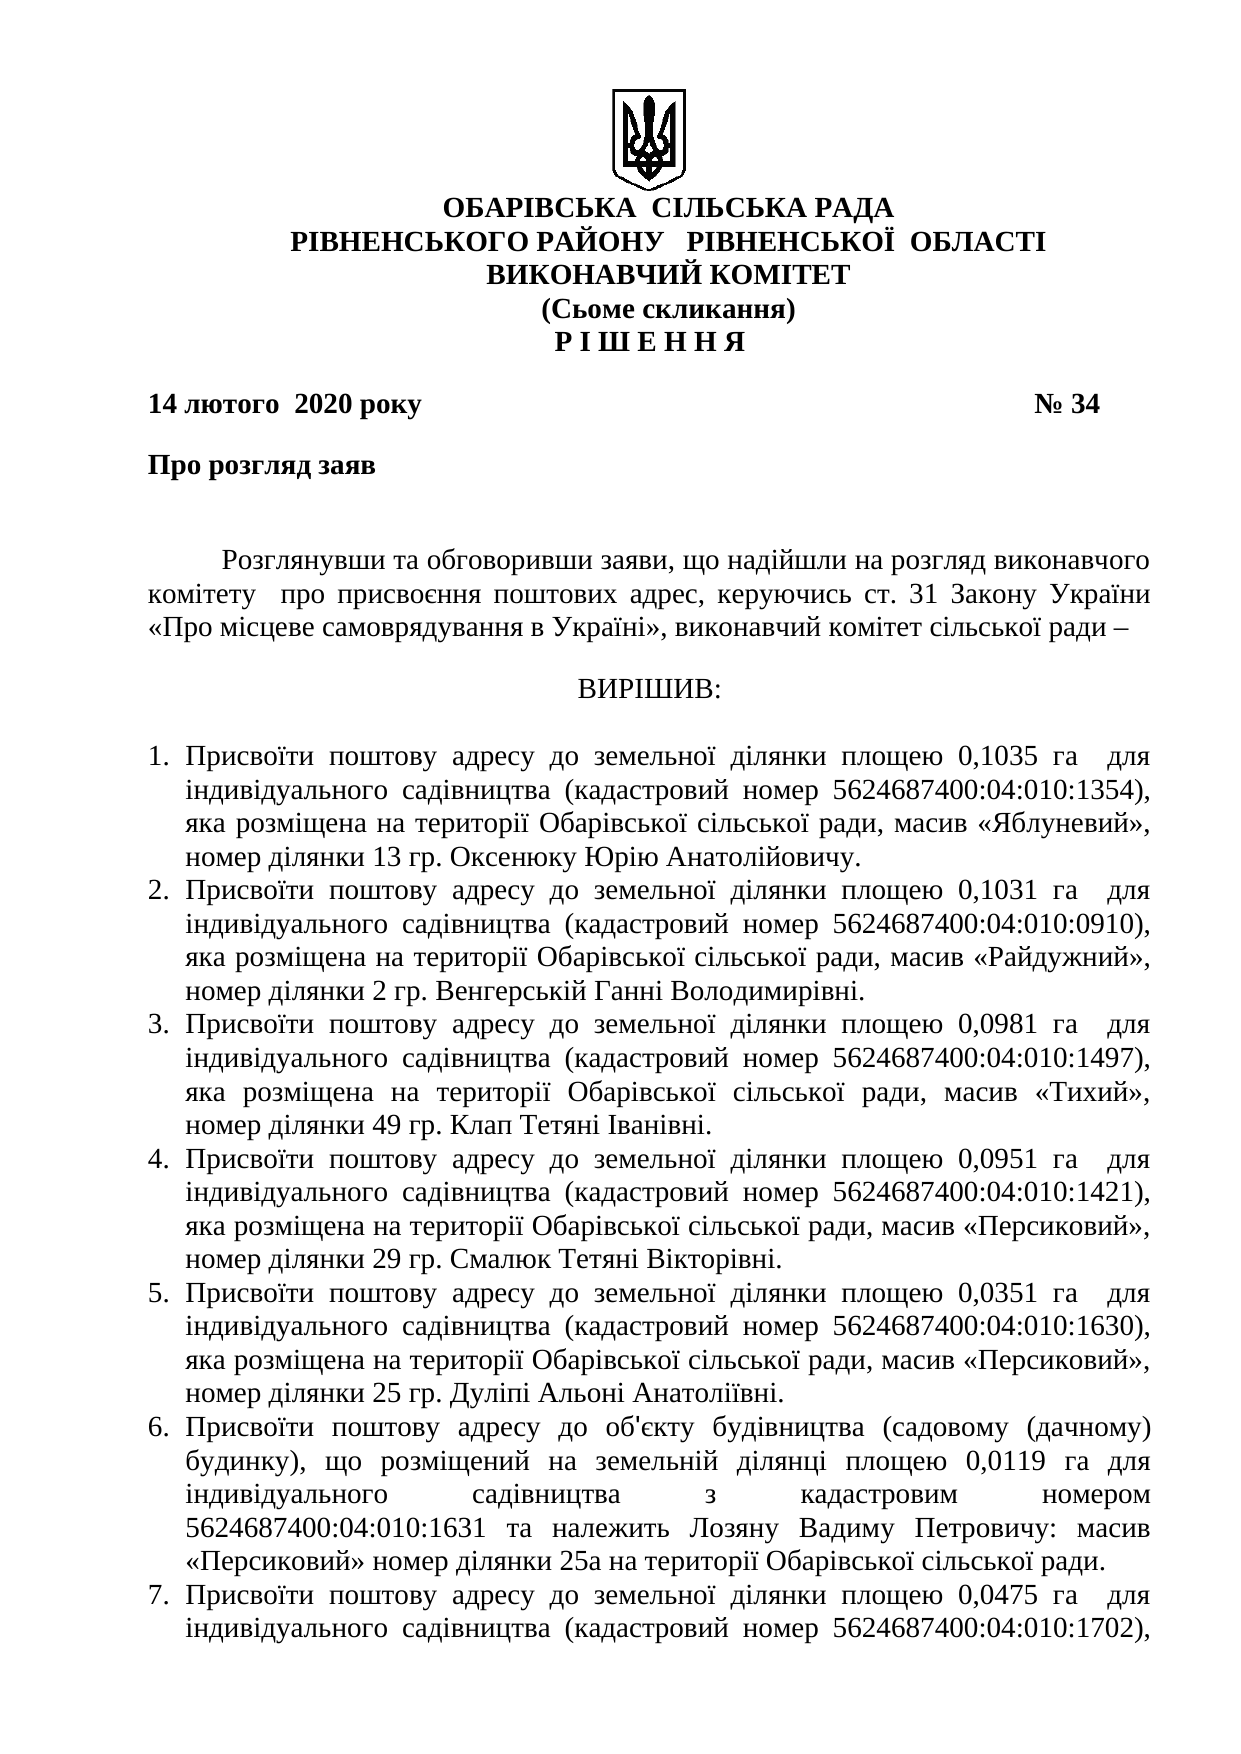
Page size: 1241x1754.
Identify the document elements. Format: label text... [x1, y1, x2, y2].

text (Сьоме скликання) [185, 291, 1152, 324]
list Присвоїти поштову адресу до об'єкту будівництва (садовому (дачному) будинку), що розміщений на земельній ділянці площею 0,0119 га для індивідуального садівництва з кадастровим номером 5624687400:04:010:1631 та належить Лозяну Вадиму Петровичу: масив «Персиковий» номер ділянки 25а на території Обарівської сільської ради. [148, 1409, 1152, 1577]
text Розглянувши та обговоривши заяви, що надійшли на розгляд виконавчого комітету про присвоєння поштових адрес, керуючись ст. 31 Закону України «Про місцеве самоврядування в Україні», виконавчий комітет сільської ради – [148, 542, 1152, 643]
text Р І Ш Е Н Н Я [148, 324, 1152, 358]
text ВИКОНАВЧИЙ КОМІТЕТ [185, 257, 1152, 291]
text Про розгляд заяв [148, 447, 1152, 481]
picture [612, 88, 688, 191]
list Присвоїти поштову адресу до земельної ділянки площею 0,1035 га для індивідуального садівництва (кадастровий номер 5624687400:04:010:1354), яка розміщена на території Обарівської сільської ради, масив «Яблуневий», номер ділянки 13 гр. Оксенюку Юрію Анатолійовичу. [148, 738, 1152, 872]
list Присвоїти поштову адресу до земельної ділянки площею 0,0981 га для індивідуального садівництва (кадастровий номер 5624687400:04:010:1497), яка розміщена на території Обарівської сільської ради, масив «Тихий», номер ділянки 49 гр. Клап Тетяні Іванівні. [148, 1007, 1152, 1141]
list Присвоїти поштову адресу до земельної ділянки площею 0,1031 га для індивідуального садівництва (кадастровий номер 5624687400:04:010:0910), яка розміщена на території Обарівської сільської ради, масив «Райдужний», номер ділянки 2 гр. Венгерській Ганні Володимирівні. [148, 872, 1152, 1007]
text 14 лютого 2020 року № 34 [148, 386, 1152, 419]
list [148, 1577, 1152, 1644]
list Присвоїти поштову адресу до земельної ділянки площею 0,0351 га для індивідуального садівництва (кадастровий номер 5624687400:04:010:1630), яка розміщена на території Обарівської сільської ради, масив «Персиковий», номер ділянки 25 гр. Дуліпі Альоні Анатоліївні. [148, 1275, 1152, 1409]
text ВИРІШИВ: [148, 671, 1152, 705]
text РІВНЕНСЬКОГО РАЙОНУ РІВНЕНСЬКОЇ ОБЛАСТІ [185, 224, 1152, 257]
text ОБАРІВСЬКА СІЛЬСЬКА РАДА [185, 190, 1152, 224]
list Присвоїти поштову адресу до земельної ділянки площею 0,0951 га для індивідуального садівництва (кадастровий номер 5624687400:04:010:1421), яка розміщена на території Обарівської сільської ради, масив «Персиковий», номер ділянки 29 гр. Смалюк Тетяні Вікторівні. [148, 1141, 1152, 1275]
